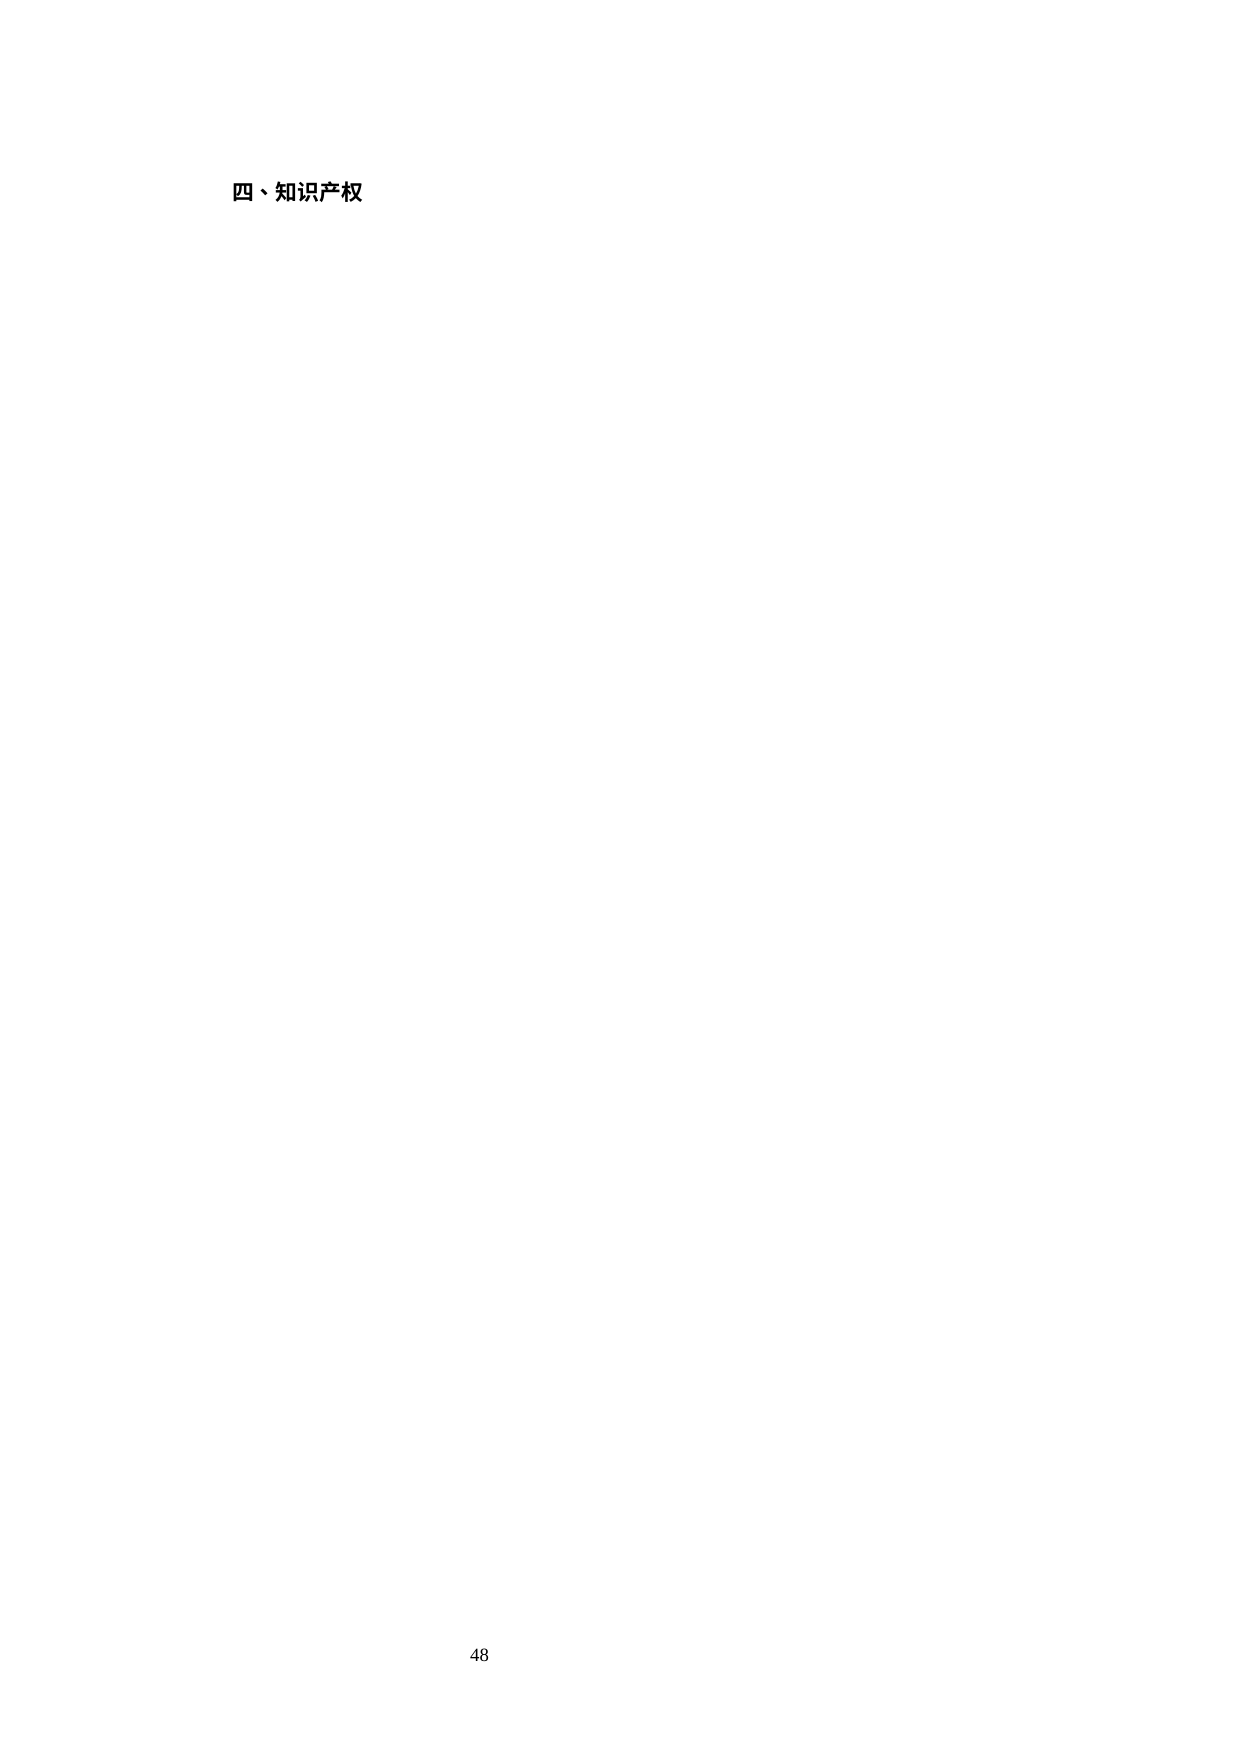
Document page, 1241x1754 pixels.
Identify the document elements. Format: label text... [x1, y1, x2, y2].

text 四、知识产权 [188, 175, 1052, 207]
